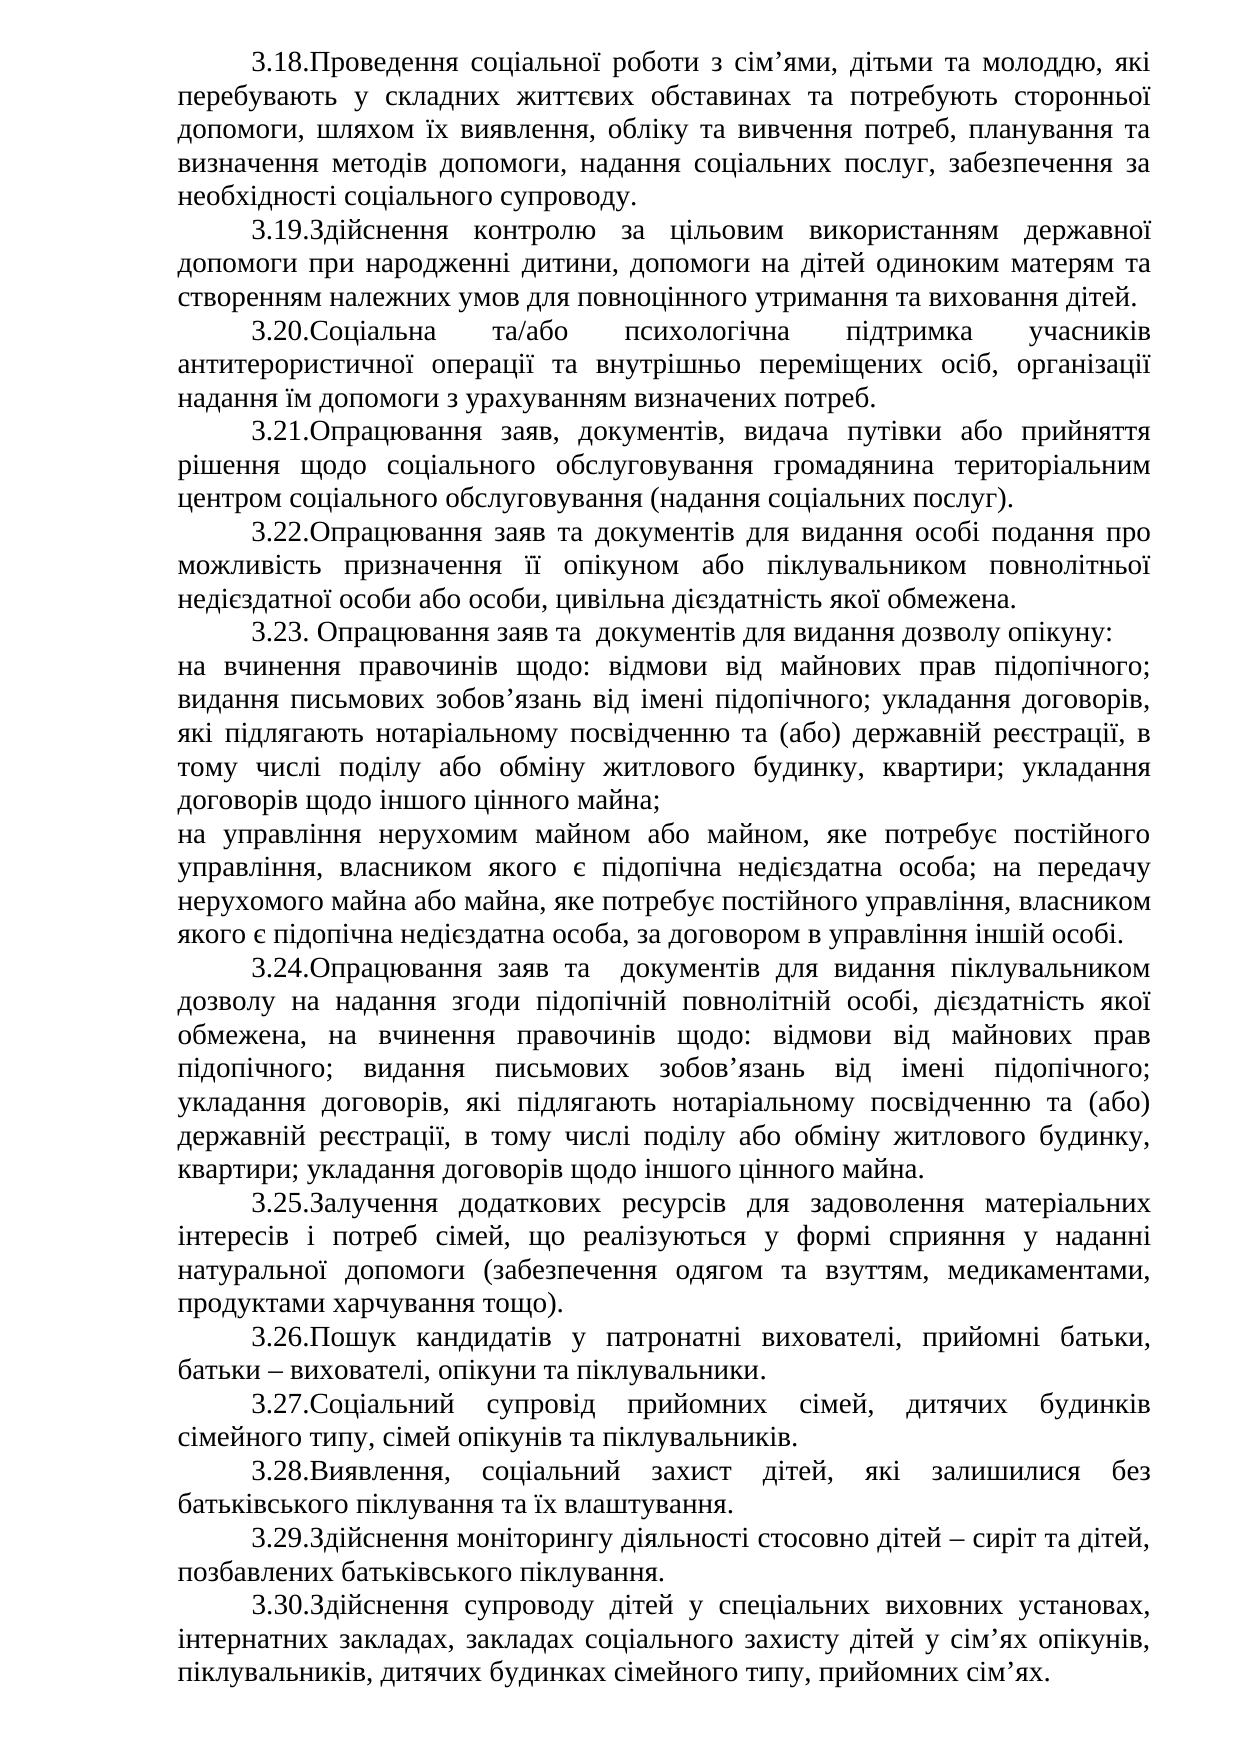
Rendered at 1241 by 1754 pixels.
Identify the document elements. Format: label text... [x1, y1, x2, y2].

text 3.26.Пошук кандидатів у патронатні вихователі, прийомні батьки, батьки – вихователі, опікуни та піклувальники. [177, 1319, 1152, 1386]
text 3.19.Здійснення контролю за цільовим використанням державної допомоги при народженні дитини, допомоги на дітей одиноким матерям та створенням належних умов для повноцінного утримання та виховання дітей. [177, 212, 1152, 313]
text 3.29.Здійснення моніторингу діяльності стосовно дітей – сиріт та дітей, позбавлених батьківського піклування. [177, 1520, 1152, 1587]
text 3.22.Опрацювання заяв та документів для видання особі подання про можливість призначення її опікуном або піклувальником повнолітньої недієздатної особи або особи, цивільна дієздатність якої обмежена. [177, 514, 1152, 614]
text 3.18.Проведення соціальної роботи з сім’ями, дітьми та молоддю, які перебувають у складних життєвих обставинах та потребують сторонньої допомоги, шляхом їх виявлення, обліку та вивчення потреб, планування та визначення методів допомоги, надання соціальних послуг, забезпечення за необхідності соціального супроводу. [177, 44, 1152, 212]
text 3.24.Опрацювання заяв та документів для видання піклувальником дозволу на надання згоди підопічній повнолітній особі, дієздатність якої обмежена, на вчинення правочинів щодо: відмови від майнових прав підопічного; видання письмових зобов’язань від імені підопічного; укладання договорів, які підлягають нотаріальному посвідченню та (або) державній реєстрації, в тому числі поділу або обміну житлового будинку, квартири; укладання договорів щодо іншого цінного майна. [177, 950, 1152, 1185]
text 3.21.Опрацювання заяв, документів, видача путівки або прийняття рішення щодо соціального обслуговування громадянина територіальним центром соціального обслуговування (надання соціальних послуг). [177, 413, 1152, 514]
text 3.27.Соціальний супровід прийомних сімей, дитячих будинків сімейного типу, сімей опікунів та піклувальників. [177, 1386, 1152, 1453]
text на вчинення правочинів щодо: відмови від майнових прав підопічного; видання письмових зобов’язань від імені підопічного; укладання договорів, які підлягають нотаріальному посвідченню та (або) державній реєстрації, в тому числі поділу або обміну житлового будинку, квартири; укладання договорів щодо іншого цінного майна; [177, 648, 1152, 816]
text 3.20.Соціальна та/або психологічна підтримка учасників антитерористичної операції та внутрішньо переміщених осіб, організації надання їм допомоги з урахуванням визначених потреб. [177, 313, 1152, 413]
text на управління нерухомим майном або майном, яке потребує постійного управління, власником якого є підопічна недієздатна особа; на передачу нерухомого майна або майна, яке потребує постійного управління, власником якого є підопічна недієздатна особа, за договором в управління іншій особі. [177, 816, 1152, 950]
text 3.28.Виявлення, соціальний захист дітей, які залишилися без батьківського піклування та їх влаштування. [177, 1453, 1152, 1520]
text 3.30.Здійснення супроводу дітей у спеціальних виховних установах, інтернатних закладах, закладах соціального захисту дітей у сім’ях опікунів, піклувальників, дитячих будинках сімейного типу, прийомних сім’ях. [177, 1587, 1152, 1688]
text 3.25.Залучення додаткових ресурсів для задоволення матеріальних інтересів і потреб сімей, що реалізуються у формі сприяння у наданні натуральної допомоги (забезпечення одягом та взуттям, медикаментами, продуктами харчування тощо). [177, 1185, 1152, 1319]
text 3.23. Опрацювання заяв та документів для видання дозволу опікуну: [177, 614, 1152, 648]
